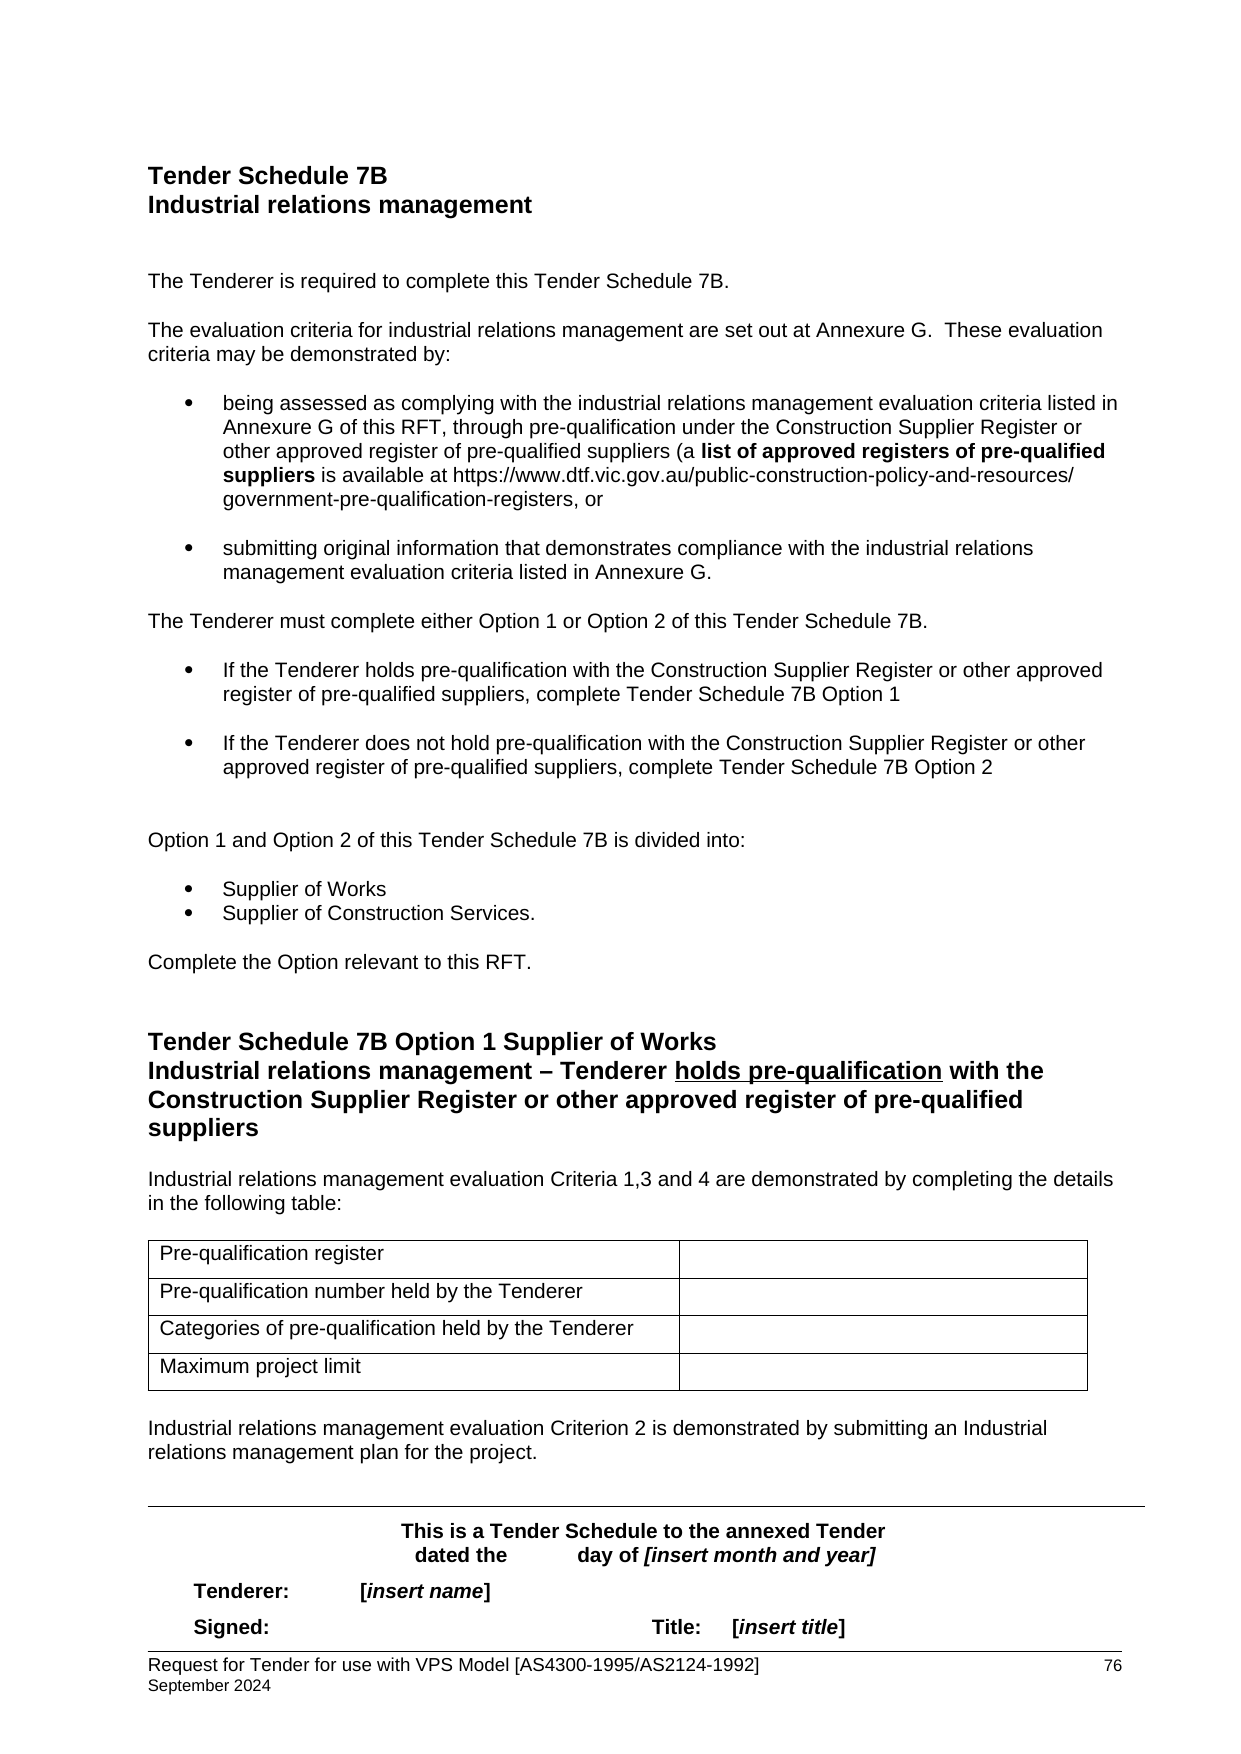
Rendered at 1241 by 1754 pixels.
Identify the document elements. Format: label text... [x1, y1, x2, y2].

text Tender Schedule 7B Option 1 Supplier of Works Industrial relations management – Tenderer holds pre-qualification with the Construction Supplier Register or other approved register of pre-qualified suppliers [148, 1027, 1122, 1142]
table_cell [680, 1279, 1087, 1315]
text The Tenderer must complete either Option 1 or Option 2 of this Tender Schedule 7B. [148, 608, 1122, 632]
text The Tenderer is required to complete this Tender Schedule 7B. [148, 269, 1122, 293]
table_cell Categories of pre-qualification held by the Tenderer [149, 1316, 679, 1353]
table_header Pre-qualification register [149, 1241, 679, 1278]
table_cell Maximum project limit [149, 1354, 679, 1390]
table_cell [680, 1316, 1087, 1353]
list Supplier of Construction Services. [185, 900, 1122, 924]
table_cell [680, 1354, 1087, 1390]
text Industrial relations management evaluation Criterion 2 is demonstrated by submitting an Industrial relations management plan for the project. [148, 1416, 1122, 1464]
table_cell Pre-qualification number held by the Tenderer [149, 1279, 679, 1315]
subtitle Tender Schedule 7B Industrial relations management [148, 161, 1122, 219]
list If the Tenderer does not hold pre-qualification with the Construction Supplier Register or other approved register of pre-qualified suppliers, complete Tender Schedule 7B Option 2 [185, 730, 1122, 778]
list being assessed as complying with the industrial relations management evaluation criteria listed in Annexure G of this RFT, through pre-qualification under the Construction Supplier Register or other approved register of pre-qualified suppliers (a list of approved registers of pre-qualified suppliers is available at https://www.dtf.vic.gov.au/public-construction-policy-and-resources/government-pre-qualification-registers, or [185, 391, 1122, 510]
text Option 1 and Option 2 of this Tender Schedule 7B is divided into: [148, 827, 1122, 851]
text Industrial relations management evaluation Criteria 1,3 and 4 are demonstrated by completing the details in the following table: [148, 1167, 1122, 1215]
list If the Tenderer holds pre-qualification with the Construction Supplier Register or other approved register of pre-qualified suppliers, complete Tender Schedule 7B Option 1 [185, 657, 1122, 705]
list submitting original information that demonstrates compliance with the industrial relations management evaluation criteria listed in Annexure G. [185, 535, 1122, 583]
text The evaluation criteria for industrial relations management are set out at Annexure G. These evaluation criteria may be demonstrated by: [148, 318, 1122, 366]
list Supplier of Works [185, 876, 1122, 900]
table_header [680, 1241, 1087, 1278]
text Complete the Option relevant to this RFT. [148, 949, 1122, 973]
